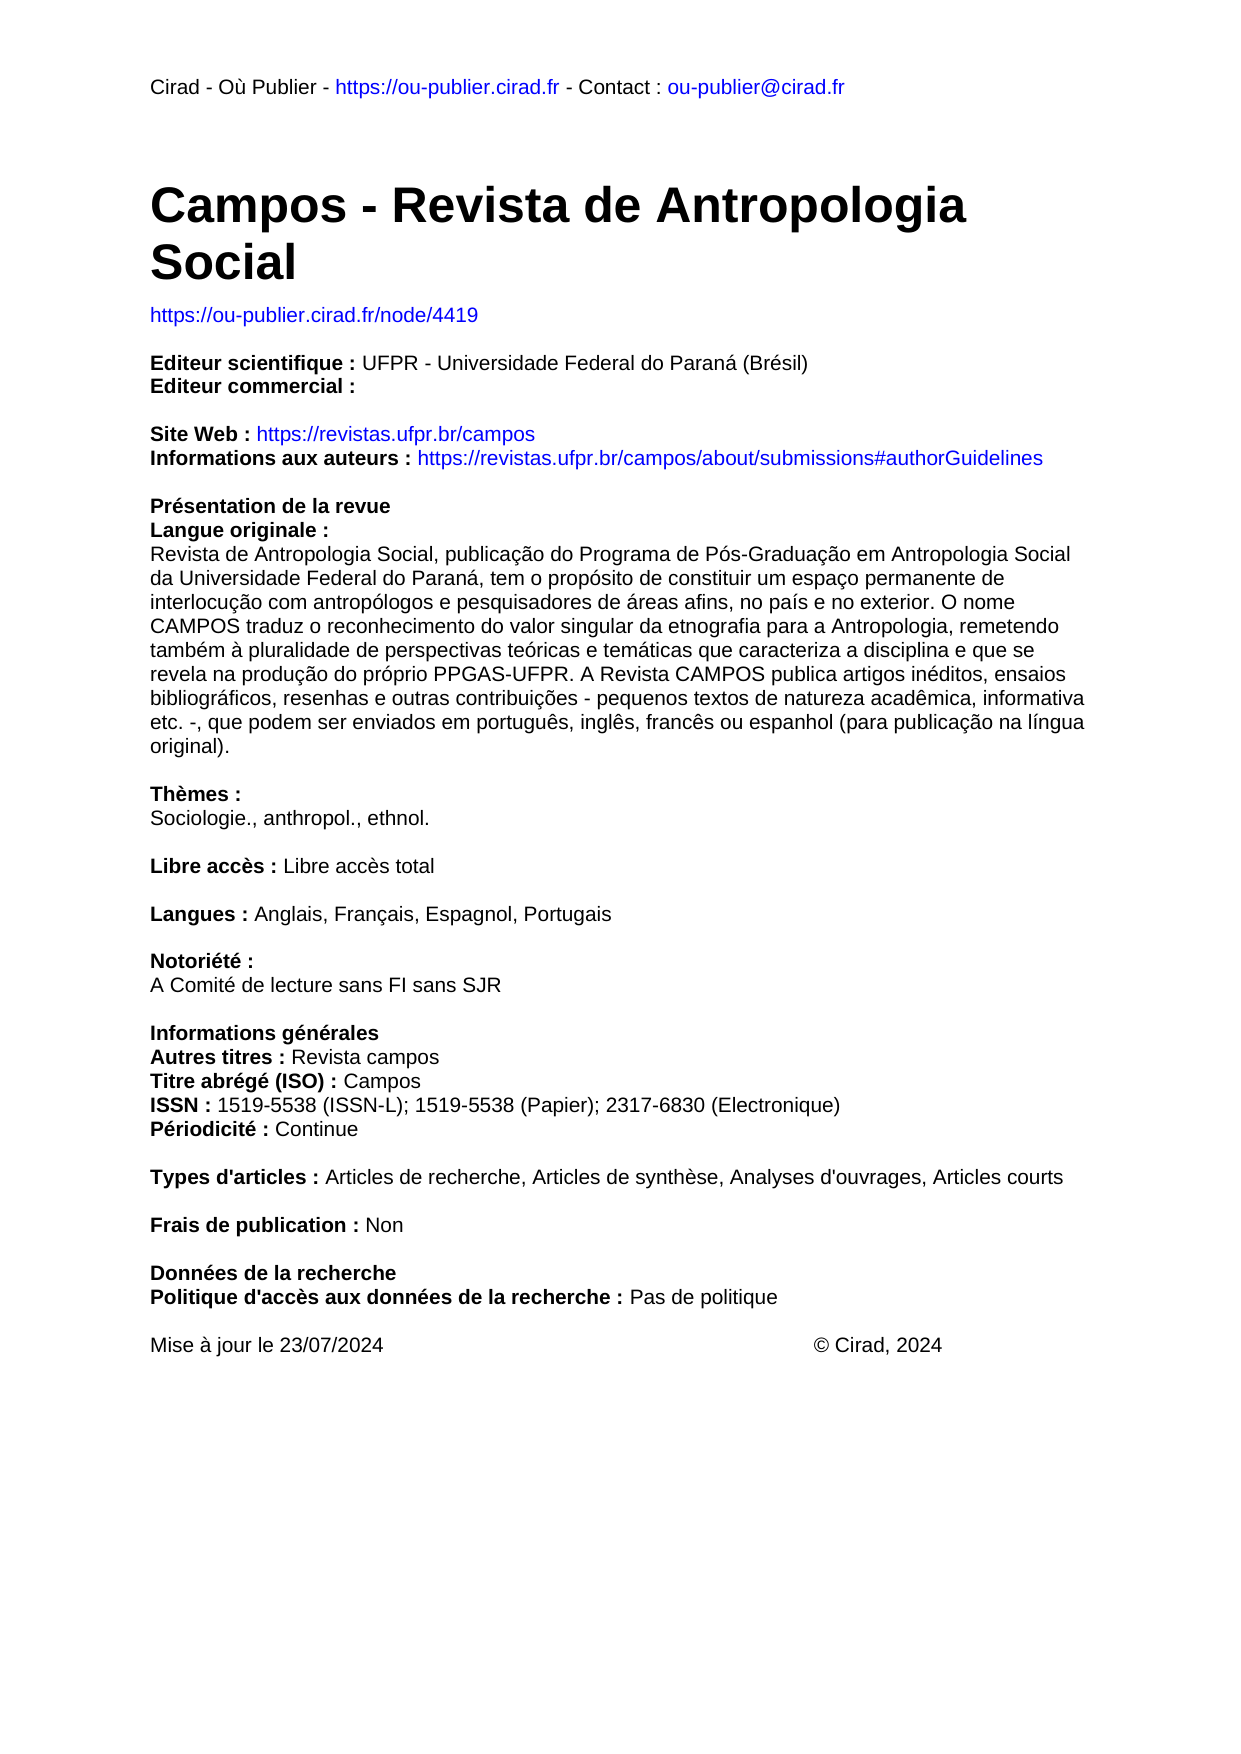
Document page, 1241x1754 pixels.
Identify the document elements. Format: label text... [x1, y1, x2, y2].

text Thèmes : Sociologie., anthropol., ethnol.Libre accès : Libre accès totalLangues : Anglais, Français, Espagnol, PortugaisNotoriété : A Comité de lecture sans FI sans SJRInformations généralesAutres titres : Revista camposTitre abrégé (ISO) : CamposISSN : 1519-5538 (ISSN-L); 1519-5538 (Papier); 2317-6830 (Electronique)Périodicité : Continue [150, 782, 1090, 1141]
text https://ou-publier.cirad.fr/node/4419 [150, 302, 1090, 326]
subtitle Campos - Revista de Antropologia Social [150, 175, 1090, 290]
text Editeur scientifique : UFPR - Universidade Federal do Paraná (Brésil)Editeur commercial : Site Web : https://revistas.ufpr.br/camposInformations aux auteurs : https://revistas.ufpr.br/campos/about/submissions#authorGuidelinesPrésentation de la revueLangue originale : [150, 326, 1090, 542]
text Revista de Antropologia Social, publicação do Programa de Pós-Graduação em Antropologia Social da Universidade Federal do Paraná, tem o propósito de constituir um espaço permanente de interlocução com antropólogos e pesquisadores de áreas afins, no país e no exterior. O nome CAMPOS traduz o reconhecimento do valor singular da etnografia para a Antropologia, remetendo também à pluralidade de perspectivas teóricas e temáticas que caracteriza a disciplina e que se revela na produção do próprio PPGAS-UFPR. A Revista CAMPOS publica artigos inéditos, ensaios bibliográficos, resenhas e outras contribuições - pequenos textos de natureza acadêmica, informativa etc. -, que podem ser enviados em português, inglês, francês ou espanhol (para publicação na língua original). [150, 542, 1090, 758]
text Types d'articles : Articles de recherche, Articles de synthèse, Analyses d'ouvrages, Articles courtsFrais de publication : NonDonnées de la recherchePolitique d'accès aux données de la recherche : Pas de politiqueMise à jour le 23/07/2024 © Cirad, 2024 [150, 1141, 1090, 1357]
